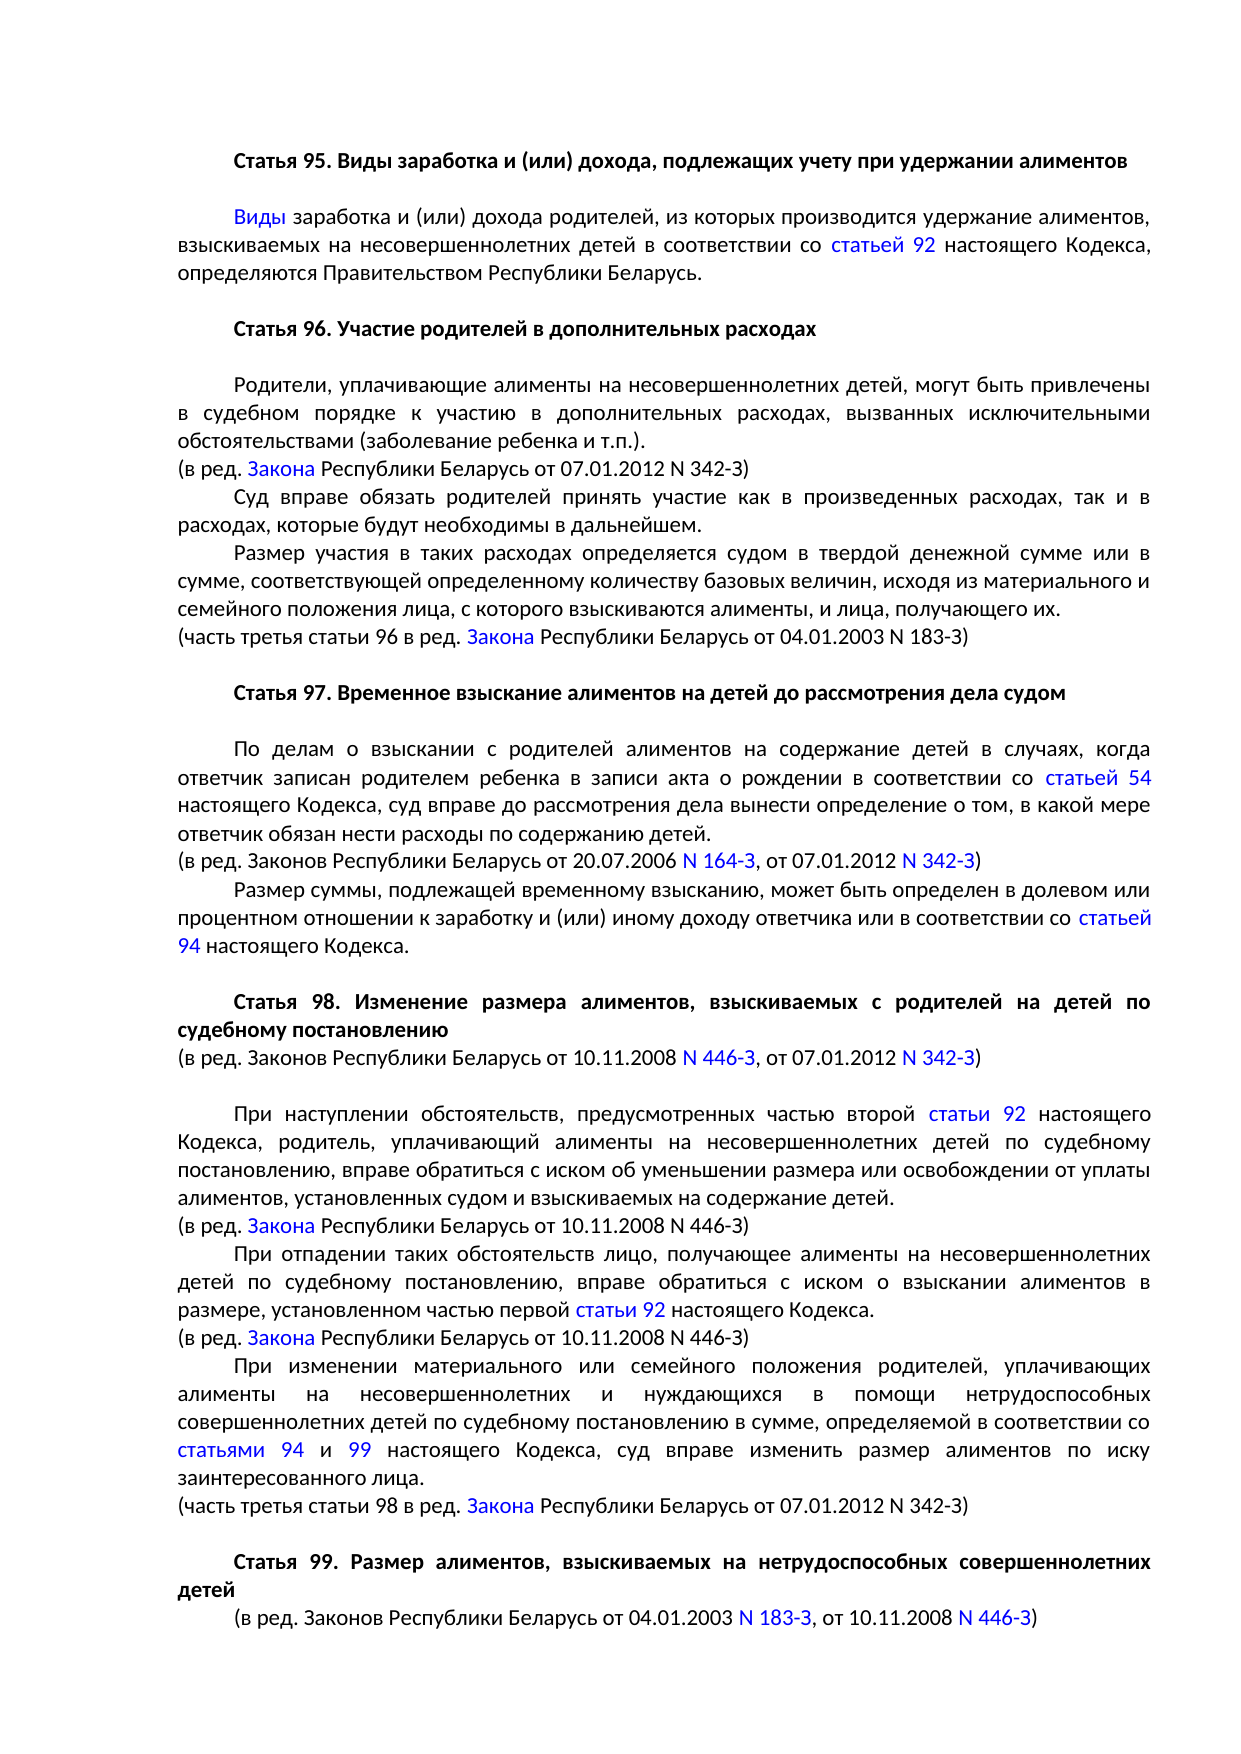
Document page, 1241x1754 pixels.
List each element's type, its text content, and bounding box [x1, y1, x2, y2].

text Родители, уплачивающие алименты на несовершеннолетних детей, могут быть привлечены в судебном порядке к участию в дополнительных расходах, вызванных исключительными обстоятельствами (заболевание ребенка и т.п.). [177, 370, 1152, 454]
text Размер участия в таких расходах определяется судом в твердой денежной сумме или в сумме, соответствующей определенному количеству базовых величин, исходя из материального и семейного положения лица, с которого взыскиваются алименты, и лица, получающего их. [177, 538, 1152, 622]
text Размер суммы, подлежащей временному взысканию, может быть определен в долевом или процентном отношении к заработку и (или) иному доходу ответчика или в соответствии со статьей 94 настоящего Кодекса. [177, 875, 1152, 959]
text (часть третья статьи 98 в ред. Закона Республики Беларусь от 07.01.2012 N 342-З) [177, 1491, 1152, 1519]
text По делам о взыскании с родителей алиментов на содержание детей в случаях, когда ответчик записан родителем ребенка в записи акта о рождении в соответствии со статьей 54 настоящего Кодекса, суд вправе до рассмотрения дела вынести определение о том, в какой мере ответчик обязан нести расходы по содержанию детей. [177, 734, 1152, 847]
text При наступлении обстоятельств, предусмотренных частью второй статьи 92 настоящего Кодекса, родитель, уплачивающий алименты на несовершеннолетних детей по судебному постановлению, вправе обратиться с иском об уменьшении размера или освобождении от уплаты алиментов, установленных судом и взыскиваемых на содержание детей. [177, 1099, 1152, 1211]
text Статья 95. Виды заработка и (или) дохода, подлежащих учету при удержании алиментов [177, 146, 1152, 174]
text (часть третья статьи 96 в ред. Закона Республики Беларусь от 04.01.2003 N 183-З) [177, 622, 1152, 651]
text Статья 97. Временное взыскание алиментов на детей до рассмотрения дела судом [177, 678, 1152, 707]
text При отпадении таких обстоятельств лицо, получающее алименты на несовершеннолетних детей по судебному постановлению, вправе обратиться с иском о взыскании алиментов в размере, установленном частью первой статьи 92 настоящего Кодекса. [177, 1239, 1152, 1323]
text (в ред. Законов Республики Беларусь от 04.01.2003 N 183-З, от 10.11.2008 N 446-З) [177, 1603, 1152, 1631]
text (в ред. Закона Республики Беларусь от 10.11.2008 N 446-З) [177, 1211, 1152, 1239]
text (в ред. Закона Республики Беларусь от 10.11.2008 N 446-З) [177, 1323, 1152, 1351]
text (в ред. Законов Республики Беларусь от 20.07.2006 N 164-З, от 07.01.2012 N 342-З) [177, 847, 1152, 875]
text Виды заработка и (или) дохода родителей, из которых производится удержание алиментов, взыскиваемых на несовершеннолетних детей в соответствии со статьей 92 настоящего Кодекса, определяются Правительством Республики Беларусь. [177, 202, 1152, 286]
text Статья 99. Размер алиментов, взыскиваемых на нетрудоспособных совершеннолетних детей [177, 1547, 1152, 1603]
text Статья 98. Изменение размера алиментов, взыскиваемых с родителей на детей по судебному постановлению [177, 987, 1152, 1043]
text При изменении материального или семейного положения родителей, уплачивающих алименты на несовершеннолетних и нуждающихся в помощи нетрудоспособных совершеннолетних детей по судебному постановлению в сумме, определяемой в соответствии со статьями 94 и 99 настоящего Кодекса, суд вправе изменить размер алиментов по иску заинтересованного лица. [177, 1351, 1152, 1491]
text Суд вправе обязать родителей принять участие как в произведенных расходах, так и в расходах, которые будут необходимы в дальнейшем. [177, 482, 1152, 538]
text (в ред. Закона Республики Беларусь от 07.01.2012 N 342-З) [177, 454, 1152, 482]
text (в ред. Законов Республики Беларусь от 10.11.2008 N 446-З, от 07.01.2012 N 342-З) [177, 1043, 1152, 1071]
text Статья 96. Участие родителей в дополнительных расходах [177, 314, 1152, 342]
